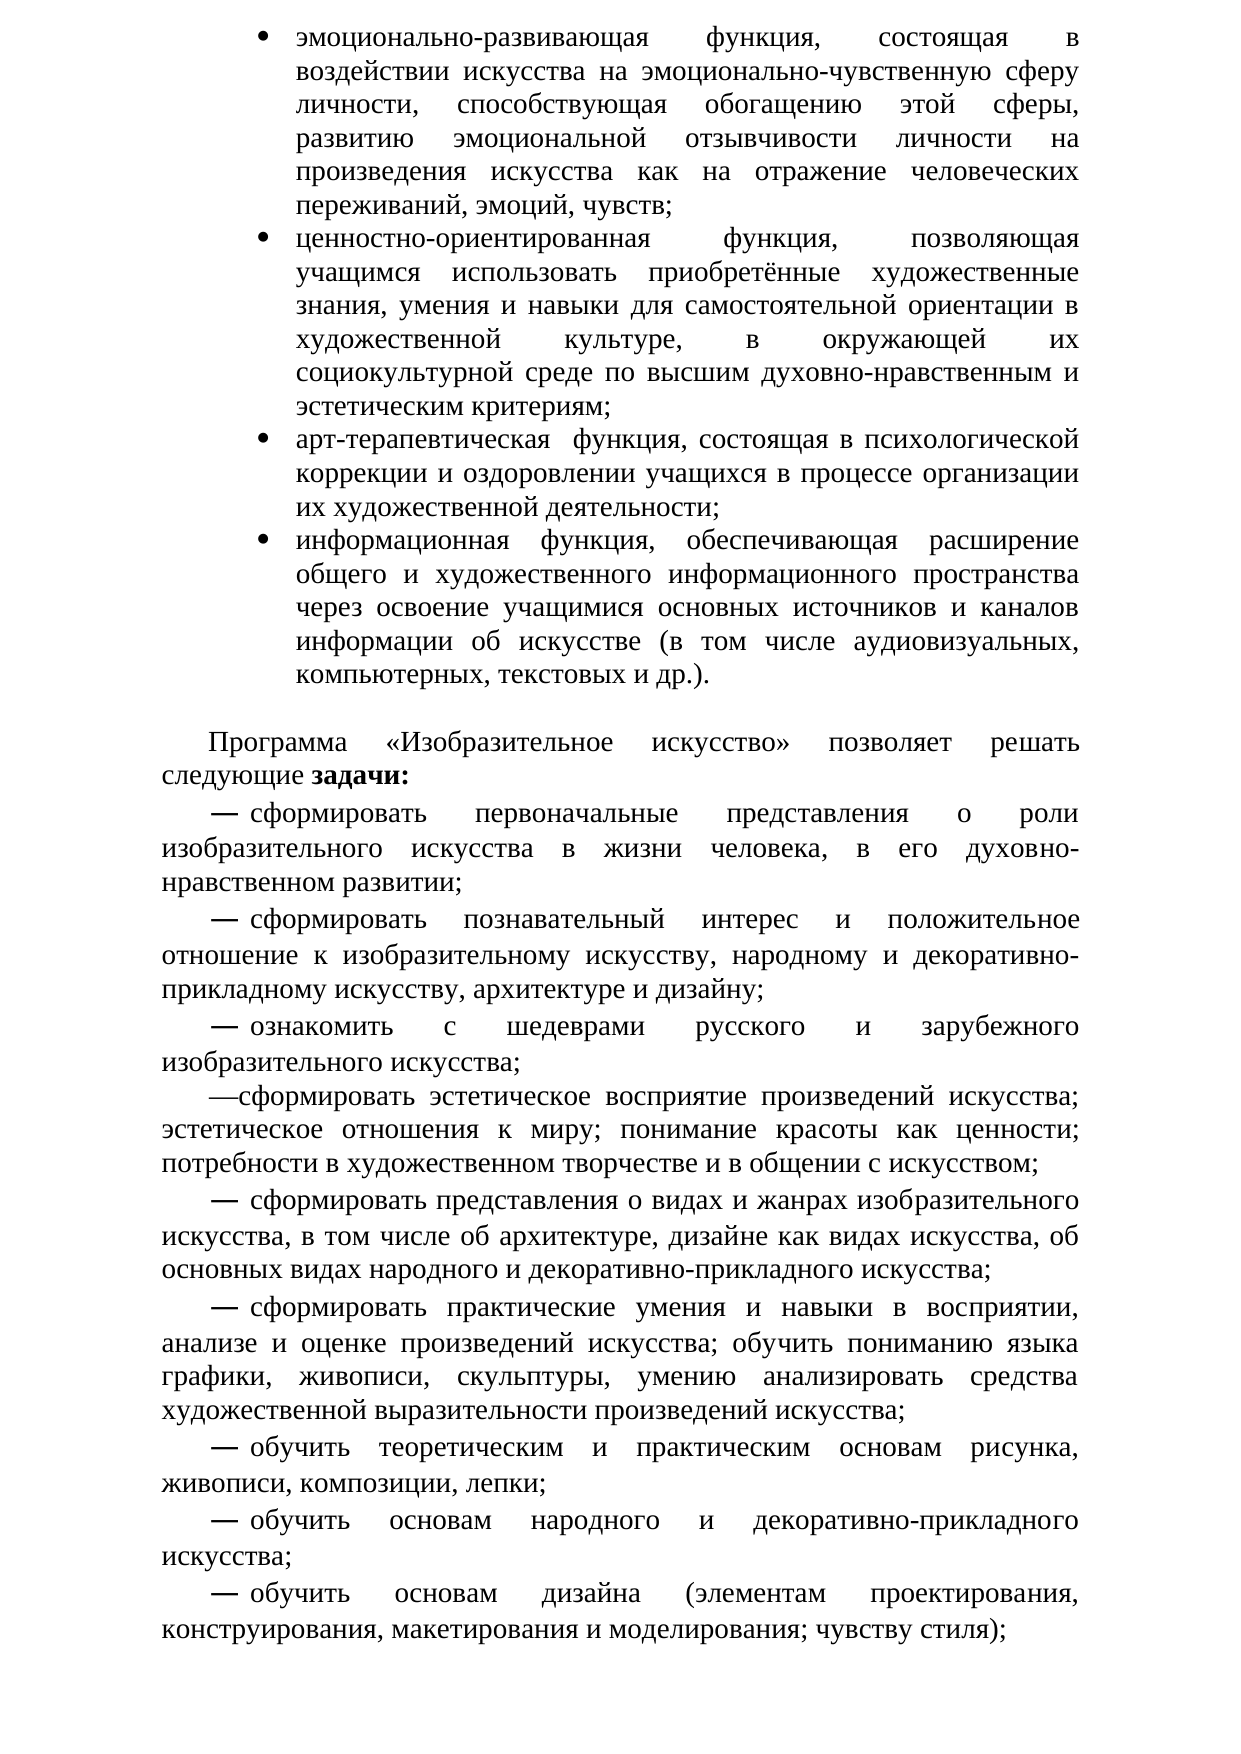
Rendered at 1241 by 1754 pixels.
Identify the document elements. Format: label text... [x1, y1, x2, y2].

list обучить основам дизайна (элементам проектирования, конструирования, макетирования и моделирования; чувству стиля); [161, 1572, 1079, 1645]
list арт-терапевтическая функция, состоящая в психологической коррекции и оздоровлении учащихся в процессе организации их художественной деятельности; [258, 422, 1080, 522]
text —сформировать эстетическое восприятие произведений искусства; эстетическое отношения к миру; понимание красоты как ценности; потребности в художественном творчестве и в общении с искусством; [161, 1078, 1080, 1178]
list сформировать представления о видах и жанрах изобразительного искусства, в том числе об архитектуре, дизайне как видах искусства, об основных видах народного и декоративно-прикладного искусства; [161, 1178, 1079, 1285]
list ознакомить с шедеврами русского и зарубежного изобразительного искусства; [161, 1004, 1080, 1078]
list сформировать практические умения и навыки в восприятии, анализе и оценке произведений искусства; обучить пониманию языка графики, живописи, скульптуры, умению анализировать средства художественной выразительности произведений искусства; [161, 1285, 1079, 1425]
list ценностно-ориентированная функция, позволяющая учащимся использовать приобретённые художественные знания, умения и навыки для самостоятельной ориентации в художественной культуре, в окружающей их социокультурной среде по высшим духовно-нравственным и эстетическим критериям; [258, 220, 1080, 422]
list сформировать первоначальные представления о роли изобразительного искусства в жизни человека, в его духовно-нравственном развитии; [161, 791, 1079, 898]
list эмоционально-развивающая функция, состоящая в воздействии искусства на эмоционально-чувственную сферу личности, способствующая обогащению этой сферы, развитию эмоциональной отзывчивости личности на произведения искусства как на отражение человеческих переживаний, эмоций, чувств; [258, 19, 1080, 220]
list сформировать познавательный интерес и положительное отношение к изобразительному искусству, народному и декоративно-прикладному искусству, архитектуре и дизайну; [161, 898, 1080, 1004]
list обучить основам народного и декоративно-прикладного искусства; [161, 1498, 1079, 1572]
list информационная функция, обеспечивающая расширение общего и художественного информационного пространства через освоение учащимися основных источников и каналов информации об искусстве (в том числе аудиовизуальных, компьютерных, текстовых и др.). [258, 522, 1080, 690]
text Программа «Изобразительное искусство» позволяет решать следующие задачи: [161, 724, 1080, 791]
list обучить теоретическим и практическим основам рисунка, живописи, композиции, лепки; [161, 1425, 1079, 1498]
